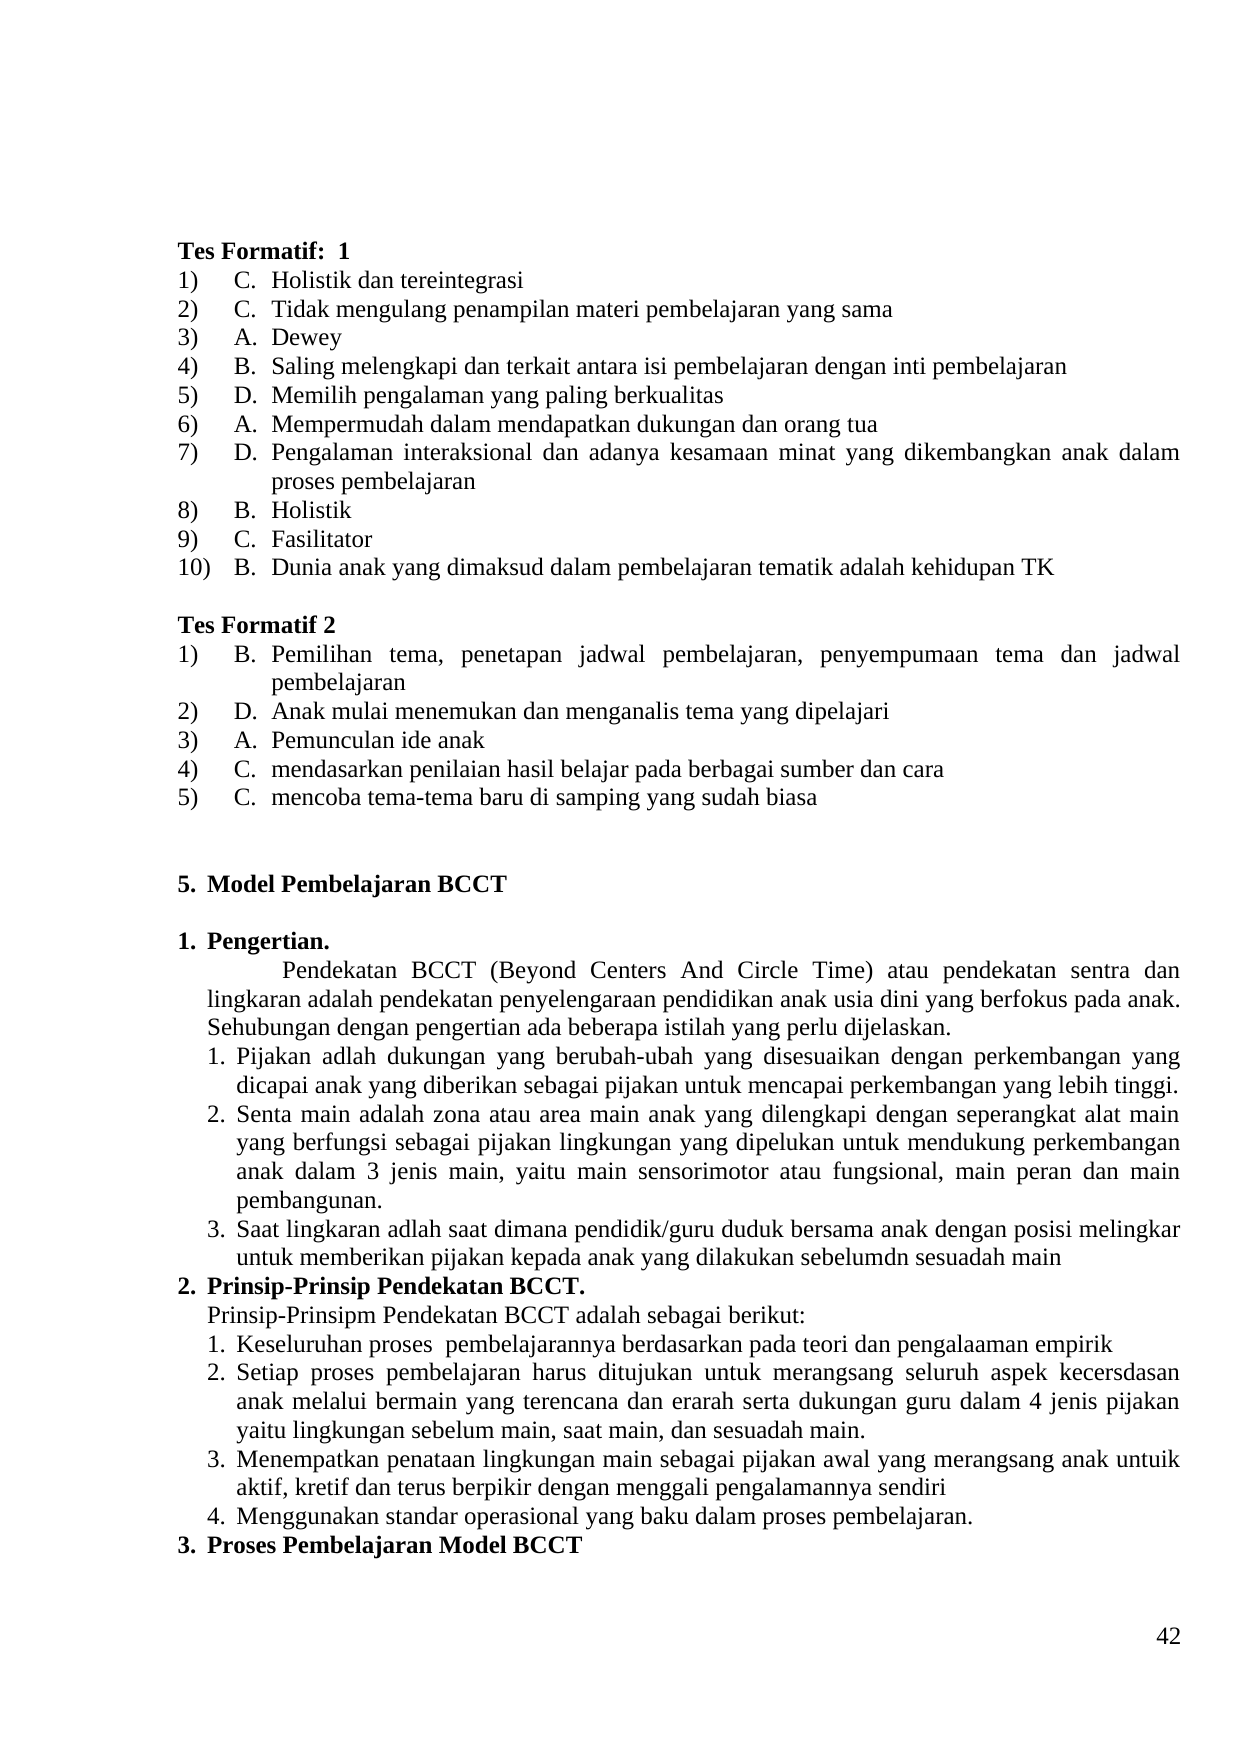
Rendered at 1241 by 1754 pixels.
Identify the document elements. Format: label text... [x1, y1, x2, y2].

text 1) B. Pemilihan tema, penetapan jadwal pembelajaran, penyempumaan tema dan jadwal pembelajaran [177, 639, 1181, 696]
text 3) A. Pemunculan ide anak [177, 725, 1181, 754]
text 7) D. Pengalaman interaksional dan adanya kesamaan minat yang dikembangkan anak dalam proses pembelajaran [177, 437, 1181, 495]
list Pengertian. [177, 926, 1181, 955]
text Tes Formatif: 1 [177, 236, 1181, 265]
text Pendekatan BCCT (Beyond Centers And Circle Time) atau pendekatan sentra dan lingkaran adalah pendekatan penyelengaraan pendidikan anak usia dini yang berfokus pada anak. Sehubungan dengan pengertian ada beberapa istilah yang perlu dijelaskan. [207, 955, 1181, 1041]
list Menempatkan penataan lingkungan main sebagai pijakan awal yang merangsang anak untuik aktif, kretif dan terus berpikir dengan menggali pengalamannya sendiri [207, 1444, 1181, 1501]
text 6) A. Mempermudah dalam mendapatkan dukungan dan orang tua [177, 409, 1181, 437]
text 9) C. Fasilitator [177, 524, 1181, 552]
text 10) B. Dunia anak yang dimaksud dalam pembelajaran tematik adalah kehidupan TK [177, 552, 1181, 581]
list Model Pembelajaran BCCT [177, 869, 1181, 897]
list Senta main adalah zona atau area main anak yang dilengkapi dengan seperangkat alat main yang berfungsi sebagai pijakan lingkungan yang dipelukan untuk mendukung perkembangan anak dalam 3 jenis main, yaitu main sensorimotor atau fungsional, main peran dan main pembangunan. [207, 1099, 1181, 1214]
text 4) C. mendasarkan penilaian hasil belajar pada berbagai sumber dan cara [177, 754, 1181, 782]
text Prinsip-Prinsipm Pendekatan BCCT adalah sebagai berikut: [207, 1300, 1181, 1329]
list Prinsip-Prinsip Pendekatan BCCT. [177, 1271, 1181, 1300]
text 1) C. Holistik dan tereintegrasi [177, 265, 1181, 294]
list Setiap proses pembelajaran harus ditujukan untuk merangsang seluruh aspek kecersdasan anak melalui bermain yang terencana dan erarah serta dukungan guru dalam 4 jenis pijakan yaitu lingkungan sebelum main, saat main, dan sesuadah main. [207, 1357, 1181, 1444]
list Proses Pembelajaran Model BCCT [177, 1530, 1181, 1559]
text 2) D. Anak mulai menemukan dan menganalis tema yang dipelajari [177, 696, 1181, 725]
list Saat lingkaran adlah saat dimana pendidik/guru duduk bersama anak dengan posisi melingkar untuk memberikan pijakan kepada anak yang dilakukan sebelumdn sesuadah main [207, 1214, 1181, 1271]
text 8) B. Holistik [177, 495, 1181, 524]
list Pijakan adlah dukungan yang berubah-ubah yang disesuaikan dengan perkembangan yang dicapai anak yang diberikan sebagai pijakan untuk mencapai perkembangan yang lebih tinggi. [207, 1041, 1181, 1099]
text 5) D. Memilih pengalaman yang paling berkualitas [177, 380, 1181, 409]
text 3) A. Dewey [177, 322, 1181, 351]
text 5) C. mencoba tema-tema baru di samping yang sudah biasa [177, 782, 1181, 811]
text Tes Formatif 2 [177, 610, 1181, 639]
list Keseluruhan proses pembelajarannya berdasarkan pada teori dan pengalaaman empirik [207, 1329, 1181, 1357]
text 4) B. Saling melengkapi dan terkait antara isi pembelajaran dengan inti pembelajaran [177, 351, 1181, 380]
text 2) C. Tidak mengulang penampilan materi pembelajaran yang sama [177, 294, 1181, 322]
list Menggunakan standar operasional yang baku dalam proses pembelajaran. [207, 1501, 1181, 1530]
